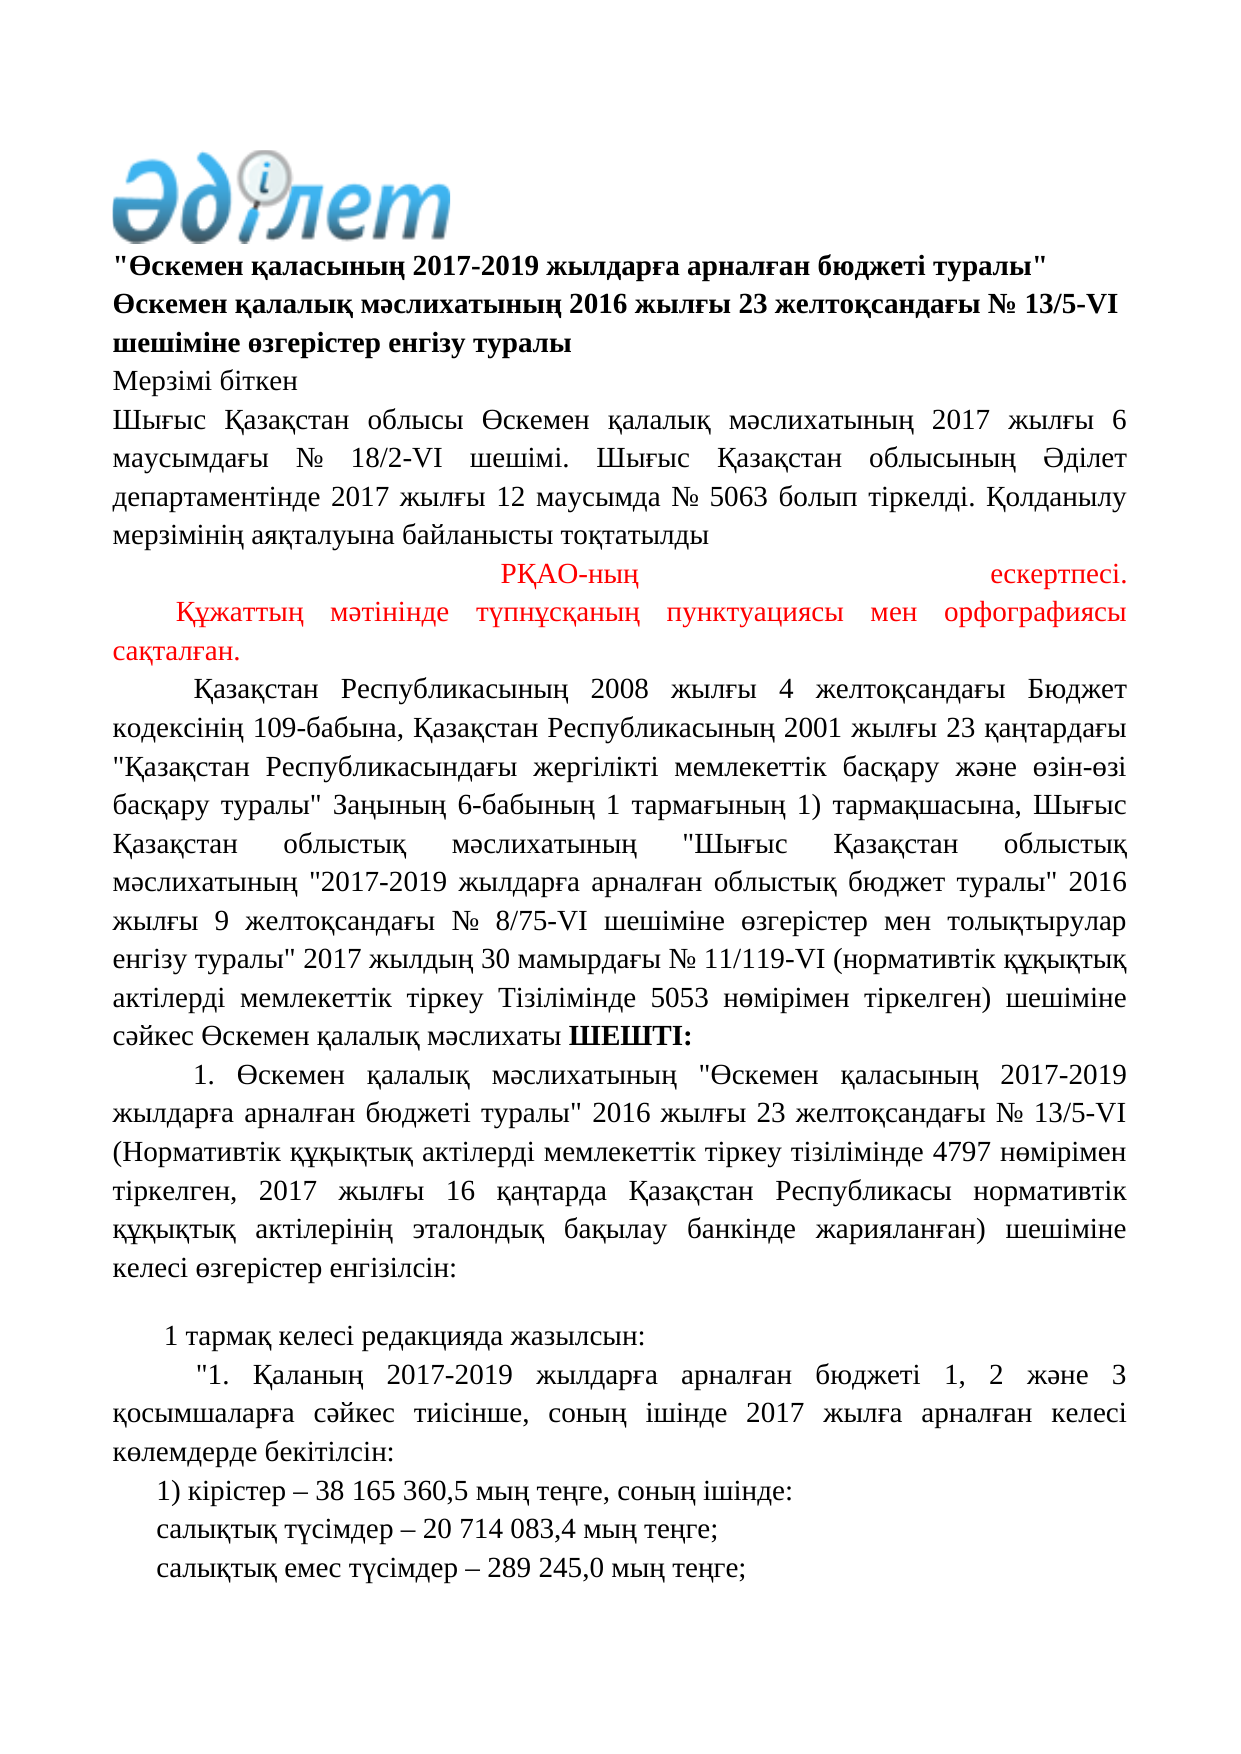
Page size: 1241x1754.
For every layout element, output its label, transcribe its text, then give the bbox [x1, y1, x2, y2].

text "1. Қаланың 2017-2019 жылдарға арналған бюджеті 1, 2 және 3 қосымшаларға сәйкес тиісінше, соның ішінде 2017 жылға арналған келесі көлемдерде бекітілсін: [112, 1357, 1128, 1468]
text Шығыс Қазақстан облысы Өскемен қалалық мәслихатының 2017 жылғы 6 маусымдағы № 18/2-VI шешімі. Шығыс Қазақстан облысының Әділет департаментінде 2017 жылғы 12 маусымда № 5063 болып тіркелді. Қолданылу мерзімінің аяқталуына байланысты тоқтатылды [112, 402, 1128, 551]
picture [112, 150, 451, 244]
text "Өскемен қаласының 2017-2019 жылдарға арналған бюджеті туралы" Өскемен қалалық мәслихатының 2016 жылғы 23 желтоқсандағы № 13/5-VI шешіміне өзгерістер енгізу туралы [112, 248, 1128, 358]
text 1) кірістер – 38 165 360,5 мың теңге, соның ішінде: [112, 1473, 1128, 1506]
text Қазақстан Республикасының 2008 жылғы 4 желтоқсандағы Бюджет кодексінің 109-бабына, Қазақстан Республикасының 2001 жылғы 23 қаңтардағы "Қазақстан Республикасындағы жергілікті мемлекеттік басқару және өзін-өзі басқару туралы" Заңының 6-бабының 1 тармағының 1) тармақшасына, Шығыс Қазақстан облыстық мәслихатының "Шығыс Қазақстан облыстық мәслихатының "2017-2019 жылдарға арналған облыстық бюджет туралы" 2016 жылғы 9 желтоқсандағы № 8/75-VI шешіміне өзгерістер мен толықтырулар енгізу туралы" 2017 жылдың 30 мамырдағы № 11/119-VI (нормативтік құқықтық актілерді мемлекеттік тіркеу Тізілімінде 5053 нөмірімен тіркелген) шешіміне сәйкес Өскемен қалалық мәслихаты ШЕШТІ: [112, 672, 1128, 1052]
text салықтық түсімдер – 20 714 083,4 мың теңге; [112, 1511, 1128, 1545]
text Мерзімі біткен [112, 363, 1128, 397]
text 1. Өскемен қалалық мәслихатының "Өскемен қаласының 2017-2019 жылдарға арналған бюджеті туралы" 2016 жылғы 23 желтоқсандағы № 13/5-VI (Нормативтік құқықтық актілерді мемлекеттік тіркеу тізілімінде 4797 нөмірімен тіркелген, 2017 жылғы 16 қаңтарда Қазақстан Республикасы нормативтік құқықтық актілерінің эталондық бақылау банкінде жарияланған) шешіміне келесі өзгерістер енгізілсін: [112, 1057, 1128, 1283]
text 1 тармақ келесі редакцияда жазылсын: [112, 1318, 1128, 1352]
text РҚАО-ның ескертпесі. Құжаттың мәтінінде түпнұсқаның пунктуациясы мен орфографиясы сақталған. [112, 556, 1128, 667]
text салықтық емес түсімдер – 289 245,0 мың теңге; [112, 1550, 1128, 1583]
